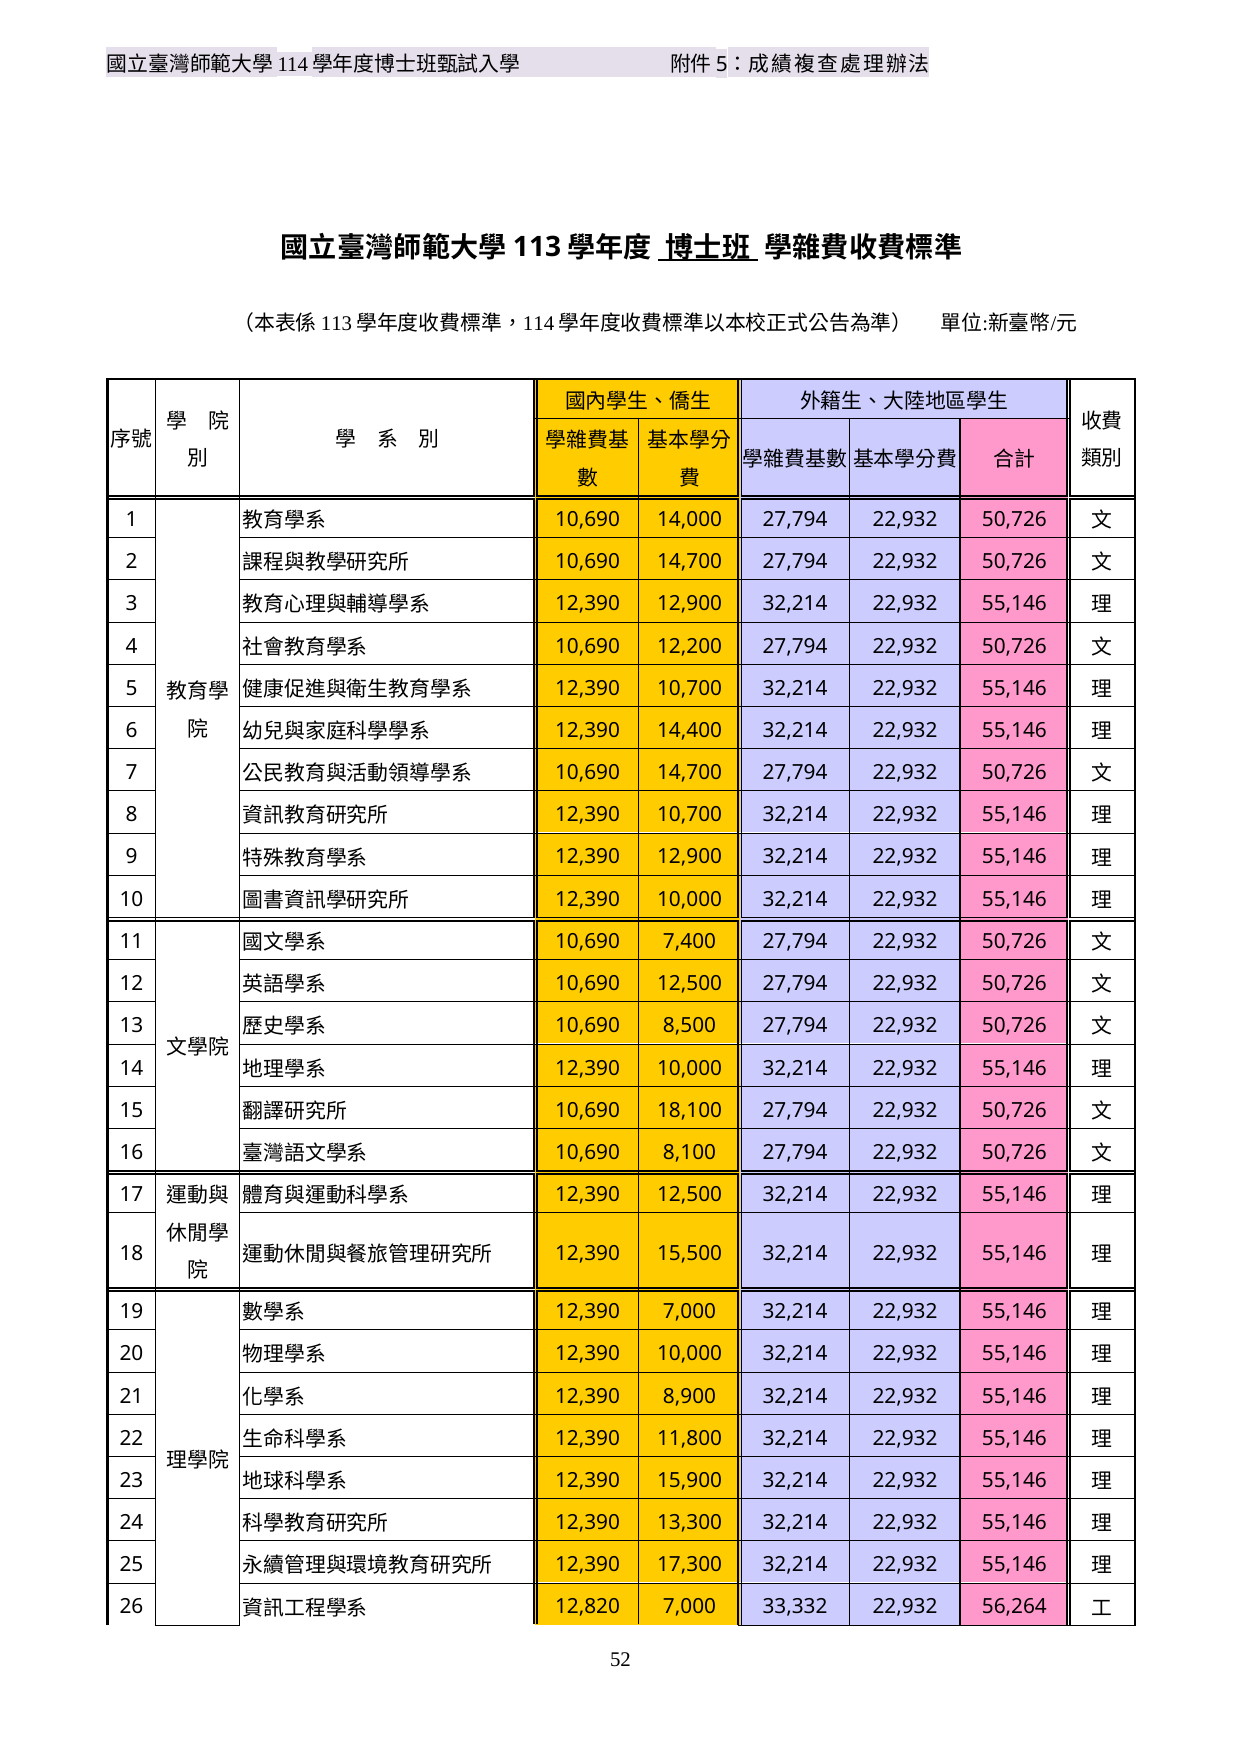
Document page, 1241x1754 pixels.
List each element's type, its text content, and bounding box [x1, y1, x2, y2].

table_cell 15,500 [639, 1213, 737, 1287]
table_cell 22,932 [850, 1087, 959, 1128]
table_cell 55,146 [961, 1045, 1066, 1086]
table_cell 文 [1071, 922, 1134, 959]
table_cell 教育心理與輔導學系 [240, 580, 533, 622]
table_cell 運動與休閒學院 [156, 1175, 239, 1287]
table_cell 55,146 [961, 1373, 1066, 1414]
table_cell 18,100 [639, 1087, 737, 1128]
table_cell 17,300 [639, 1541, 737, 1582]
table_cell 12,390 [538, 707, 638, 748]
table_cell 50,726 [961, 1129, 1066, 1170]
table_cell 翻譯研究所 [240, 1087, 533, 1128]
table_cell 10,690 [538, 1087, 638, 1128]
table_cell 10,700 [639, 791, 737, 832]
table_cell 32,214 [742, 1045, 849, 1086]
table_cell 55,146 [961, 1213, 1066, 1287]
table_cell 文學院 [156, 922, 239, 1170]
table_cell 22,932 [850, 1045, 959, 1086]
table_cell 理 [1071, 1292, 1134, 1329]
table_cell 10,000 [639, 876, 737, 917]
table_cell 10,690 [538, 500, 638, 537]
table_cell 22,932 [850, 1129, 959, 1170]
table_cell 理 [1071, 1175, 1134, 1212]
table_cell 合計 [961, 419, 1066, 495]
table_cell 理 [1071, 791, 1134, 832]
table_header 序號 [109, 380, 155, 495]
table_cell 10,700 [639, 665, 737, 706]
table_cell 12,390 [538, 1292, 638, 1329]
table_cell 50,726 [961, 500, 1066, 537]
table_cell 56,264 [961, 1584, 1066, 1625]
table_cell 32,214 [742, 1499, 849, 1540]
table_cell 國文學系 [240, 922, 533, 959]
table_cell 文 [1071, 749, 1134, 790]
table_cell 英語學系 [240, 960, 533, 1001]
table_cell 資訊教育研究所 [240, 791, 533, 832]
table_cell 理學院 [156, 1292, 239, 1625]
table_cell 理 [1071, 1373, 1134, 1414]
table_cell 22,932 [850, 960, 959, 1001]
table_cell 17 [109, 1175, 155, 1212]
table_cell 理 [1071, 1457, 1134, 1498]
table_cell 數學系 [240, 1292, 533, 1329]
table_cell 22,932 [850, 580, 959, 622]
table_cell 8,500 [639, 1002, 737, 1043]
table_cell 13 [109, 1002, 155, 1043]
table_cell 33,332 [742, 1584, 849, 1625]
table_cell 32,214 [742, 665, 849, 706]
table_cell 22,932 [850, 834, 959, 875]
table_cell 理 [1071, 1045, 1134, 1086]
table_cell 5 [109, 665, 155, 706]
table_cell 27,794 [742, 1087, 849, 1128]
table_cell 22,932 [850, 1457, 959, 1498]
table_cell 永續管理與環境教育研究所 [240, 1541, 533, 1582]
table_cell 10,690 [538, 749, 638, 790]
table_cell 22 [109, 1415, 155, 1456]
table_cell 12,390 [538, 834, 638, 875]
table_cell 教育學系 [240, 500, 533, 537]
table_cell 7,400 [639, 922, 737, 959]
table_cell 55,146 [961, 791, 1066, 832]
table_cell 22,932 [850, 707, 959, 748]
table_cell 22,932 [850, 1373, 959, 1414]
table_cell 7,000 [639, 1584, 737, 1625]
table_cell 12,390 [538, 1541, 638, 1582]
table_cell 文 [1071, 623, 1134, 664]
table_cell 8,100 [639, 1129, 737, 1170]
table_cell 50,726 [961, 1087, 1066, 1128]
table_cell 11 [109, 922, 155, 959]
table_cell 11,800 [639, 1415, 737, 1456]
table_cell 55,146 [961, 1292, 1066, 1329]
table_cell 50,726 [961, 922, 1066, 959]
table_cell 32,214 [742, 1415, 849, 1456]
table_cell 32,214 [742, 1175, 849, 1212]
table_cell 12,900 [639, 834, 737, 875]
table_cell 50,726 [961, 623, 1066, 664]
table_cell 50,726 [961, 538, 1066, 579]
table_cell 22,932 [850, 1175, 959, 1212]
table_cell 7,000 [639, 1292, 737, 1329]
table_cell 12,390 [538, 1045, 638, 1086]
table_cell 地理學系 [240, 1045, 533, 1086]
table_cell 13,300 [639, 1499, 737, 1540]
table_cell 19 [109, 1292, 155, 1329]
table_cell 基本學分費 [850, 419, 959, 495]
table_cell 10,690 [538, 1002, 638, 1043]
table_cell 課程與教學研究所 [240, 538, 533, 579]
table_cell 22,932 [850, 1499, 959, 1540]
table_cell 臺灣語文學系 [240, 1129, 533, 1170]
table_cell 50,726 [961, 749, 1066, 790]
table_cell 10,690 [538, 1129, 638, 1170]
table_cell 8 [109, 791, 155, 832]
table_cell 物理學系 [240, 1330, 533, 1372]
table_cell 理 [1071, 707, 1134, 748]
table_cell 27,794 [742, 960, 849, 1001]
table_cell 22,932 [850, 623, 959, 664]
table_cell 55,146 [961, 1541, 1066, 1582]
table_cell 22,932 [850, 1213, 959, 1287]
table_header 外籍生、大陸地區學生 [742, 380, 1066, 418]
table_cell 16 [109, 1129, 155, 1170]
table_cell 科學教育研究所 [240, 1499, 533, 1540]
table_cell 20 [109, 1330, 155, 1372]
table_cell 教育學院 [156, 500, 239, 917]
table_cell 12,900 [639, 580, 737, 622]
table_cell 14,700 [639, 538, 737, 579]
table_cell 圖書資訊學研究所 [240, 876, 533, 917]
table_cell 22,932 [850, 1292, 959, 1329]
table_cell 22,932 [850, 1002, 959, 1043]
table_cell 14,400 [639, 707, 737, 748]
table_cell 32,214 [742, 1373, 849, 1414]
table_cell 27,794 [742, 538, 849, 579]
table_cell 55,146 [961, 665, 1066, 706]
table_cell 32,214 [742, 1541, 849, 1582]
table_cell 體育與運動科學系 [240, 1175, 533, 1212]
table_cell 24 [109, 1499, 155, 1540]
table_cell 理 [1071, 1415, 1134, 1456]
table_cell 22,932 [850, 1541, 959, 1582]
table_cell 32,214 [742, 707, 849, 748]
table_cell 55,146 [961, 1330, 1066, 1372]
table_cell 學雜費基數 [742, 419, 849, 495]
table_cell 14 [109, 1045, 155, 1086]
table_cell 資訊工程學系 [240, 1584, 535, 1625]
table_cell 27,794 [742, 922, 849, 959]
table_cell 幼兒與家庭科學學系 [240, 707, 533, 748]
table_cell 3 [109, 580, 155, 622]
table_cell 50,726 [961, 960, 1066, 1001]
table_cell 32,214 [742, 876, 849, 917]
table_cell 理 [1071, 1213, 1134, 1287]
table_cell 22,932 [850, 500, 959, 537]
table_cell 理 [1071, 834, 1134, 875]
table_cell 文 [1071, 1129, 1134, 1170]
table_cell 32,214 [742, 580, 849, 622]
table_cell 12,390 [538, 1330, 638, 1372]
text 國立臺灣師範大學113學年度 博士班 學雜費收費標準 [106, 206, 1136, 281]
table_cell 健康促進與衛生教育學系 [240, 665, 533, 706]
table_cell 22,932 [850, 1415, 959, 1456]
table_cell 55,146 [961, 1175, 1066, 1212]
table_cell 55,146 [961, 580, 1066, 622]
table_cell 學雜費基數 [538, 419, 638, 495]
table_cell 12,390 [538, 791, 638, 832]
table_cell 32,214 [742, 1330, 849, 1372]
table_cell 12,200 [639, 623, 737, 664]
table_cell 社會教育學系 [240, 623, 533, 664]
table_cell 55,146 [961, 876, 1066, 917]
table_cell 55,146 [961, 1499, 1066, 1540]
table_cell 理 [1071, 665, 1134, 706]
table_cell 22,932 [850, 791, 959, 832]
table_cell 12,820 [535, 1584, 639, 1625]
table_cell 9 [109, 834, 155, 875]
table_cell 12,390 [538, 1499, 638, 1540]
table_cell 文 [1071, 500, 1134, 537]
table_header 收費類別 [1071, 380, 1134, 495]
table_cell 10,000 [639, 1045, 737, 1086]
table_cell 27,794 [742, 1002, 849, 1043]
table_cell 7 [109, 749, 155, 790]
table_header 國內學生、僑生 [538, 380, 737, 418]
table_cell 6 [109, 707, 155, 748]
table_cell 12,500 [639, 960, 737, 1001]
table_cell 12,390 [538, 1373, 638, 1414]
table_cell 化學系 [240, 1373, 533, 1414]
table_cell 10,000 [639, 1330, 737, 1372]
table_cell 文 [1071, 960, 1134, 1001]
table_cell 理 [1071, 1499, 1134, 1540]
table_cell 14,000 [639, 500, 737, 537]
table_cell 理 [1071, 580, 1134, 622]
table_cell 22,932 [850, 1330, 959, 1372]
table_cell 理 [1071, 1541, 1134, 1582]
table_cell 18 [109, 1213, 155, 1287]
table_cell 10,690 [538, 922, 638, 959]
table_cell 22,932 [850, 749, 959, 790]
table_cell 10 [109, 876, 155, 917]
table_cell 12,390 [538, 876, 638, 917]
table_cell 生命科學系 [240, 1415, 533, 1456]
table_cell 27,794 [742, 500, 849, 537]
table_cell 特殊教育學系 [240, 834, 533, 875]
table_cell 運動休閒與餐旅管理研究所 [240, 1213, 533, 1287]
table_cell 27,794 [742, 1129, 849, 1170]
table_cell 15 [109, 1087, 155, 1128]
table_cell 文 [1071, 1087, 1134, 1128]
table_cell 文 [1071, 538, 1134, 579]
table_cell 32,214 [742, 791, 849, 832]
table_header 學 院 別 [156, 380, 239, 495]
table_cell 公民教育與活動領導學系 [240, 749, 533, 790]
table_cell 理 [1071, 1330, 1134, 1372]
table_cell 文 [1071, 1002, 1134, 1043]
table_cell 10,690 [538, 623, 638, 664]
table_cell 地球科學系 [240, 1457, 533, 1498]
table_cell 15,900 [639, 1457, 737, 1498]
table_cell 21 [109, 1373, 155, 1414]
table_cell 12,390 [538, 1415, 638, 1456]
table_cell 22,932 [850, 922, 959, 959]
table_cell 22,932 [850, 1584, 959, 1625]
table_cell 22,932 [850, 876, 959, 917]
table_cell 工 [1071, 1584, 1134, 1625]
text （本表係113學年度收費標準，114學年度收費標準以本校正式公告為準） 單位:新臺幣/元 [106, 303, 1136, 340]
table_cell 32,214 [742, 834, 849, 875]
table_cell 8,900 [639, 1373, 737, 1414]
table_cell 4 [109, 623, 155, 664]
table_cell 55,146 [961, 1415, 1066, 1456]
table_cell 14,700 [639, 749, 737, 790]
table_cell 32,214 [742, 1213, 849, 1287]
table_cell 理 [1071, 876, 1134, 917]
table_header 學 系 別 [240, 380, 533, 495]
table_cell 26 [109, 1584, 155, 1625]
table_cell 12,390 [538, 1175, 638, 1212]
table_cell 12,390 [538, 580, 638, 622]
table_cell 32,214 [742, 1292, 849, 1329]
table_cell 25 [109, 1541, 155, 1582]
table_cell 12,390 [538, 665, 638, 706]
table_cell 22,932 [850, 538, 959, 579]
table_cell 12 [109, 960, 155, 1001]
table_cell 1 [109, 500, 155, 537]
table_cell 50,726 [961, 1002, 1066, 1043]
table_cell 歷史學系 [240, 1002, 533, 1043]
table_cell 12,390 [538, 1213, 638, 1287]
table_cell 27,794 [742, 749, 849, 790]
table_cell 10,690 [538, 538, 638, 579]
table_cell 55,146 [961, 1457, 1066, 1498]
table_cell 55,146 [961, 834, 1066, 875]
table_cell 12,500 [639, 1175, 737, 1212]
table_cell 22,932 [850, 665, 959, 706]
table_cell 27,794 [742, 623, 849, 664]
table_cell 10,690 [538, 960, 638, 1001]
table_cell 55,146 [961, 707, 1066, 748]
table_cell 32,214 [742, 1457, 849, 1498]
table_cell 2 [109, 538, 155, 579]
table_cell 基本學分費 [639, 419, 737, 495]
table_cell 23 [109, 1457, 155, 1498]
table_cell 12,390 [538, 1457, 638, 1498]
